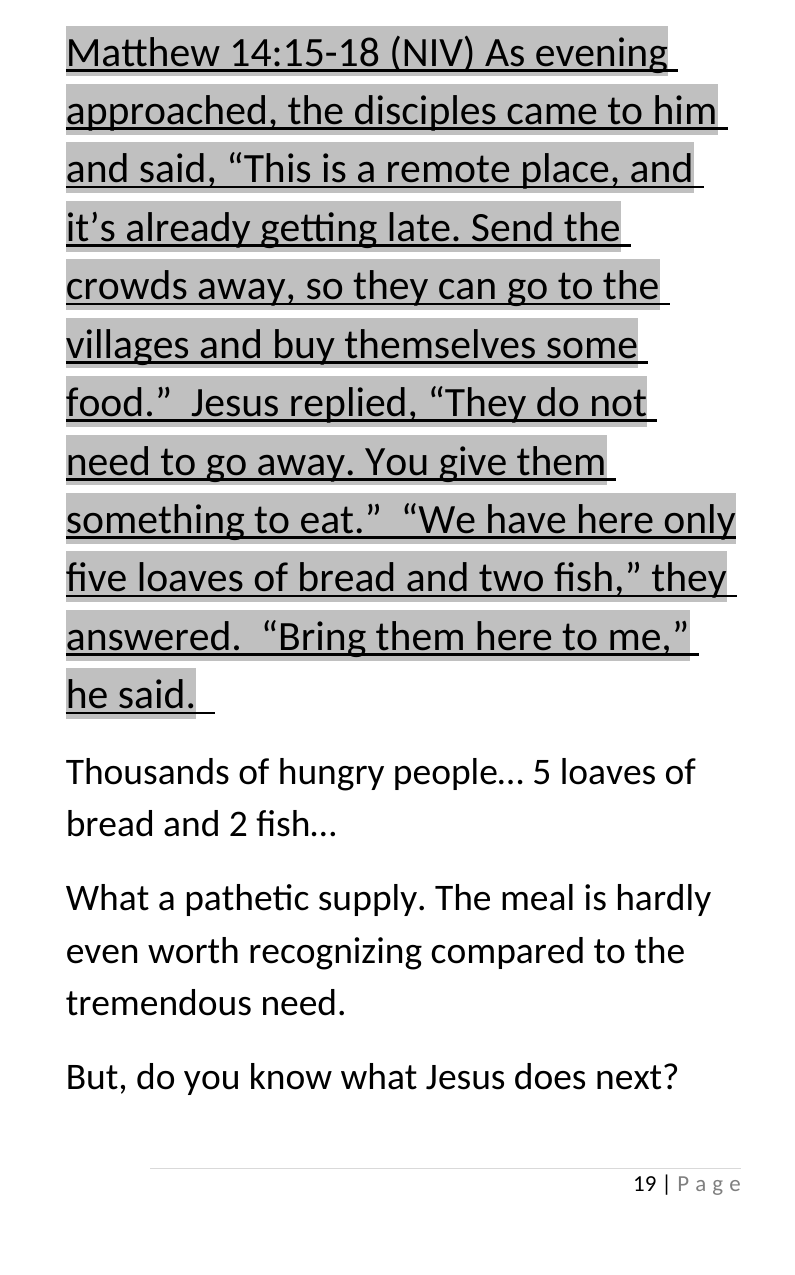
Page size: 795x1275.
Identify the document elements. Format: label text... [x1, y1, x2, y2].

text Matthew 14:15-18 (NIV) As evening approached, the disciples came to him and said, “This is a remote place, and it’s already getting late. Send the crowds away, so they can go to the villages and buy themselves some food.” Jesus replied, “They do not need to go away. You give them something to eat.” “We have here only five loaves of bread and two fish,” they answered. “Bring them here to me,” he said. [66, 26, 741, 719]
text What a pathetic supply. The meal is hardly even worth recognizing compared to the tremendous need. [66, 874, 741, 1025]
text Thousands of hungry people… 5 loaves of bread and 2 fish… [66, 748, 741, 846]
text But, do you know what Jesus does next? [66, 1053, 741, 1099]
